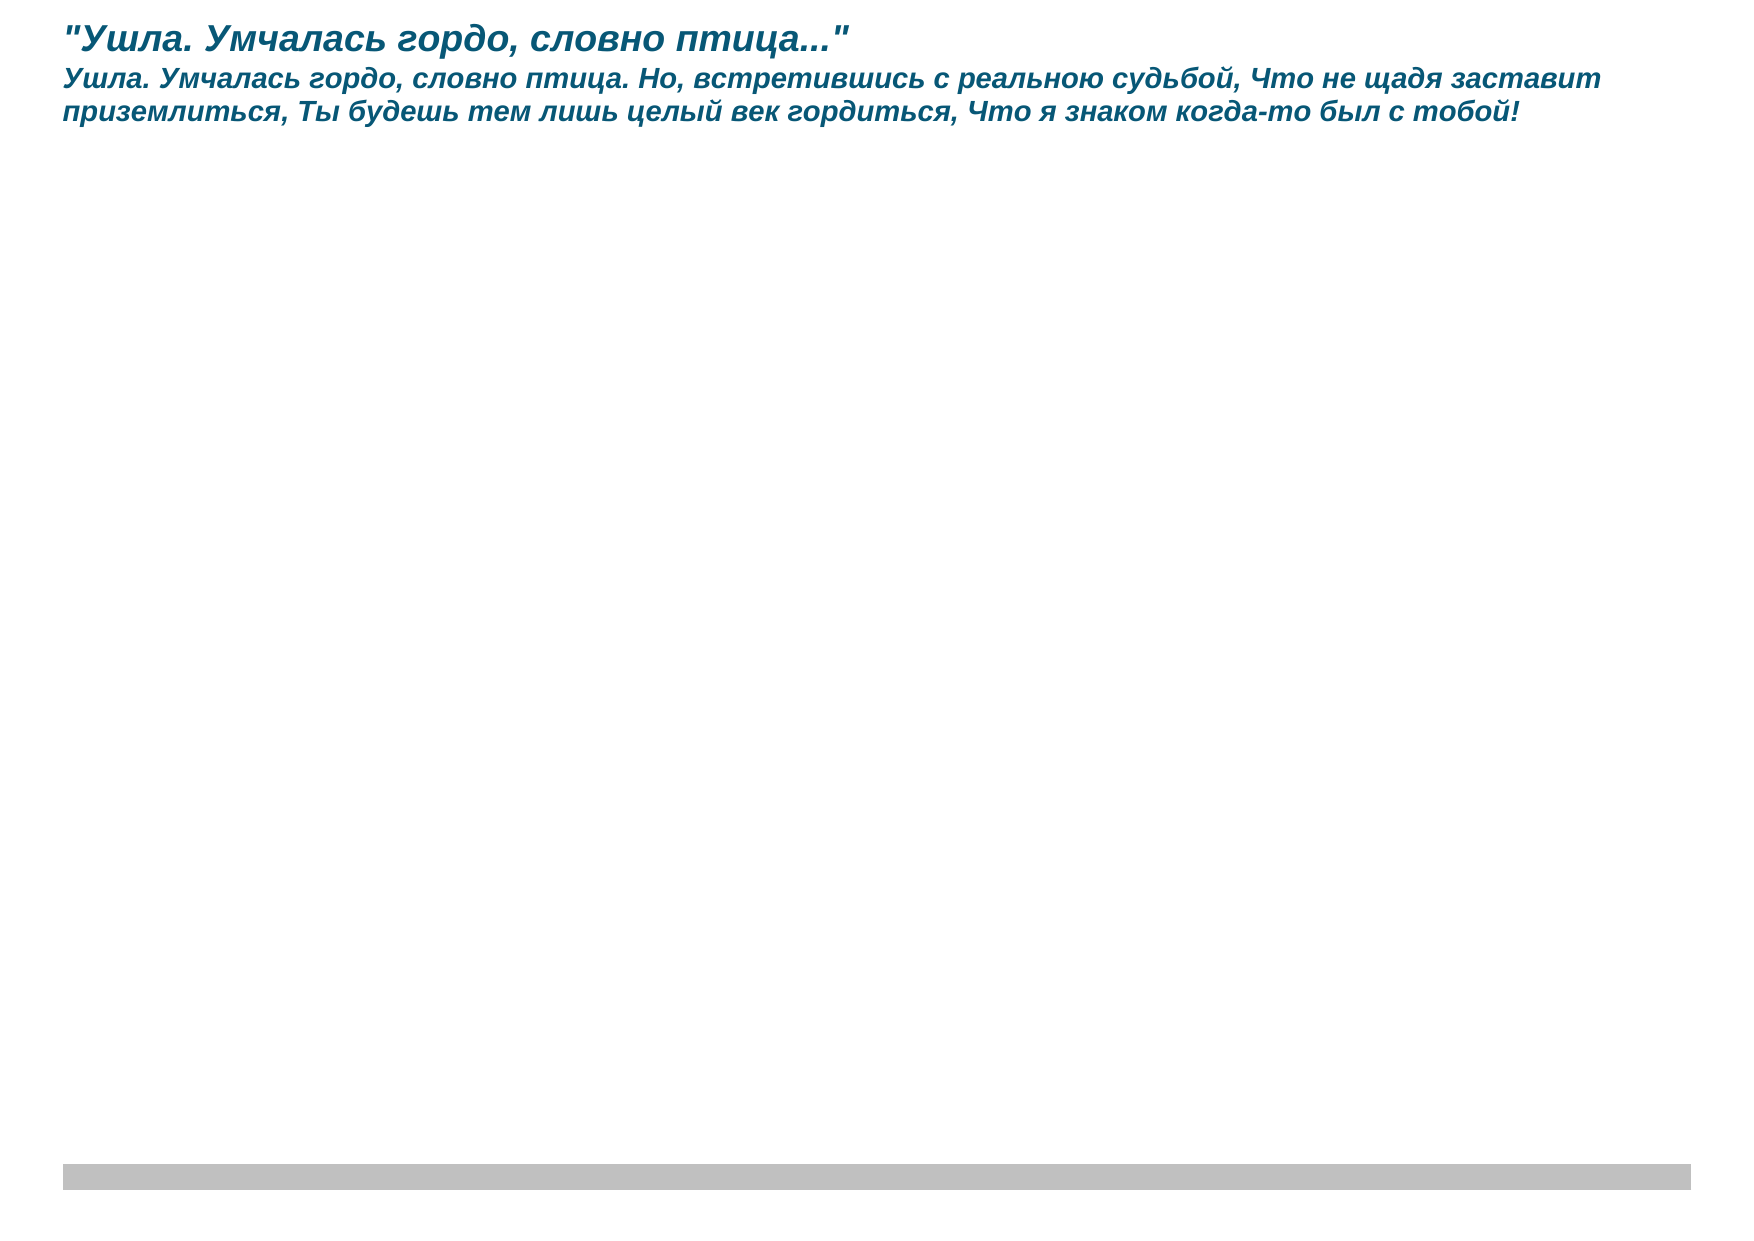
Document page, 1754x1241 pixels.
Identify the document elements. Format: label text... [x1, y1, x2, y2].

subtitle "Ушла. Умчалась гордо, словно птица..." [62, 17, 1691, 60]
text Ушла. Умчалась гордо, словно птица. [62, 61, 1691, 128]
